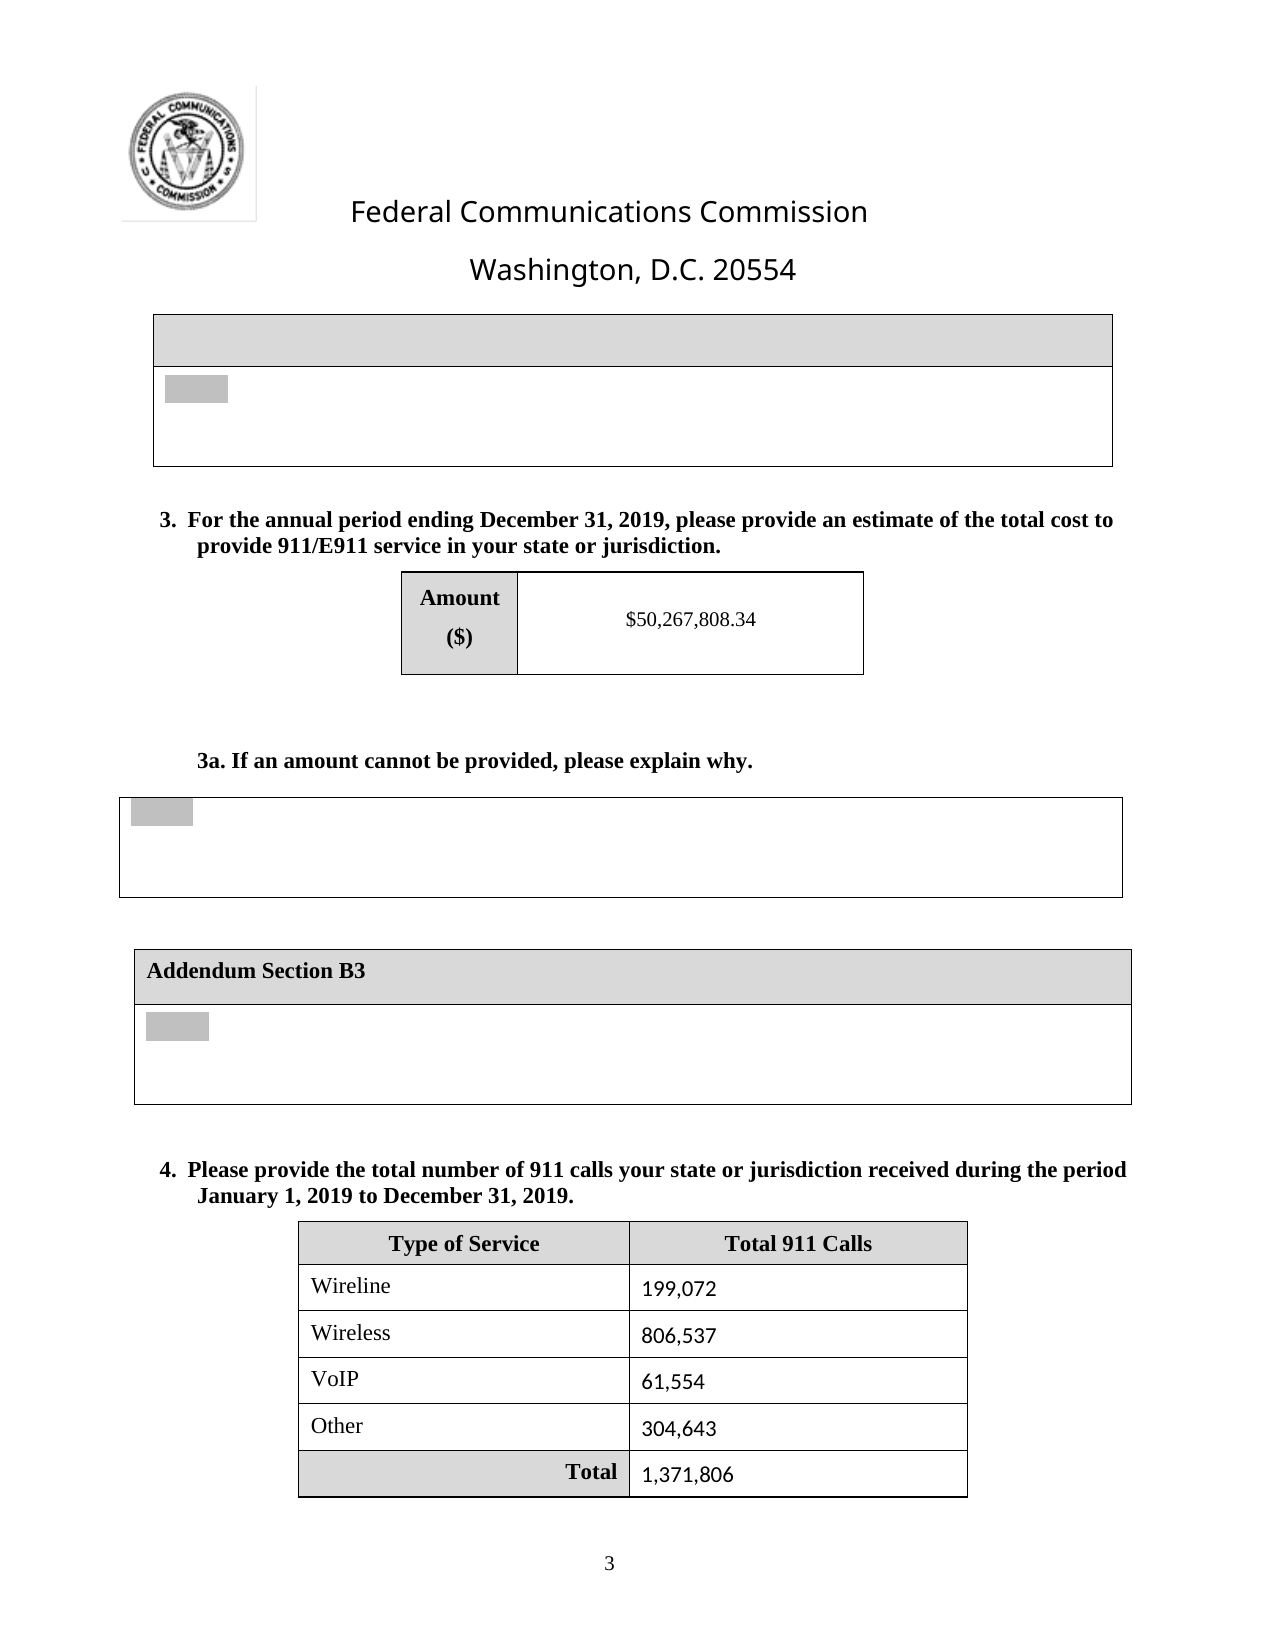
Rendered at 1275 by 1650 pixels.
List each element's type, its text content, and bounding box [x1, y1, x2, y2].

picture [121, 86, 258, 223]
table_header Type of Service [299, 1222, 629, 1264]
table_cell 1,371,806 [630, 1451, 967, 1496]
table_cell VoIP [299, 1358, 629, 1403]
table_cell Other [299, 1404, 629, 1450]
table_header Amount ($) [402, 573, 517, 674]
table_cell 199,072 [630, 1265, 967, 1310]
list Please provide the total number of 911 calls your state or jurisdiction received during the period January 1, 2019 to December 31, 2019. [159, 1156, 1144, 1209]
table_header Addendum Section B2 [154, 315, 1112, 366]
table_cell 806,537 [630, 1311, 967, 1357]
list For the annual period ending December 31, 2019, please provide an estimate of the total cost to provide 911/E911 service in your state or jurisdiction. [159, 506, 1144, 559]
table_cell [135, 1005, 1131, 1104]
table_cell Total [299, 1451, 629, 1496]
table_cell 61,554 [630, 1358, 967, 1403]
table_header $50,267,808.34 [518, 573, 863, 674]
text 3a. If an amount cannot be provided, please explain why. [197, 747, 1144, 774]
table_cell Wireline [299, 1265, 629, 1310]
table_header Addendum Section B3 [135, 950, 1131, 1004]
table_header [120, 798, 1122, 897]
table_cell 304,643 [630, 1404, 967, 1450]
table_cell [154, 367, 1112, 466]
table_header Total 911 Calls [630, 1222, 967, 1264]
table_cell Wireless [299, 1311, 629, 1357]
